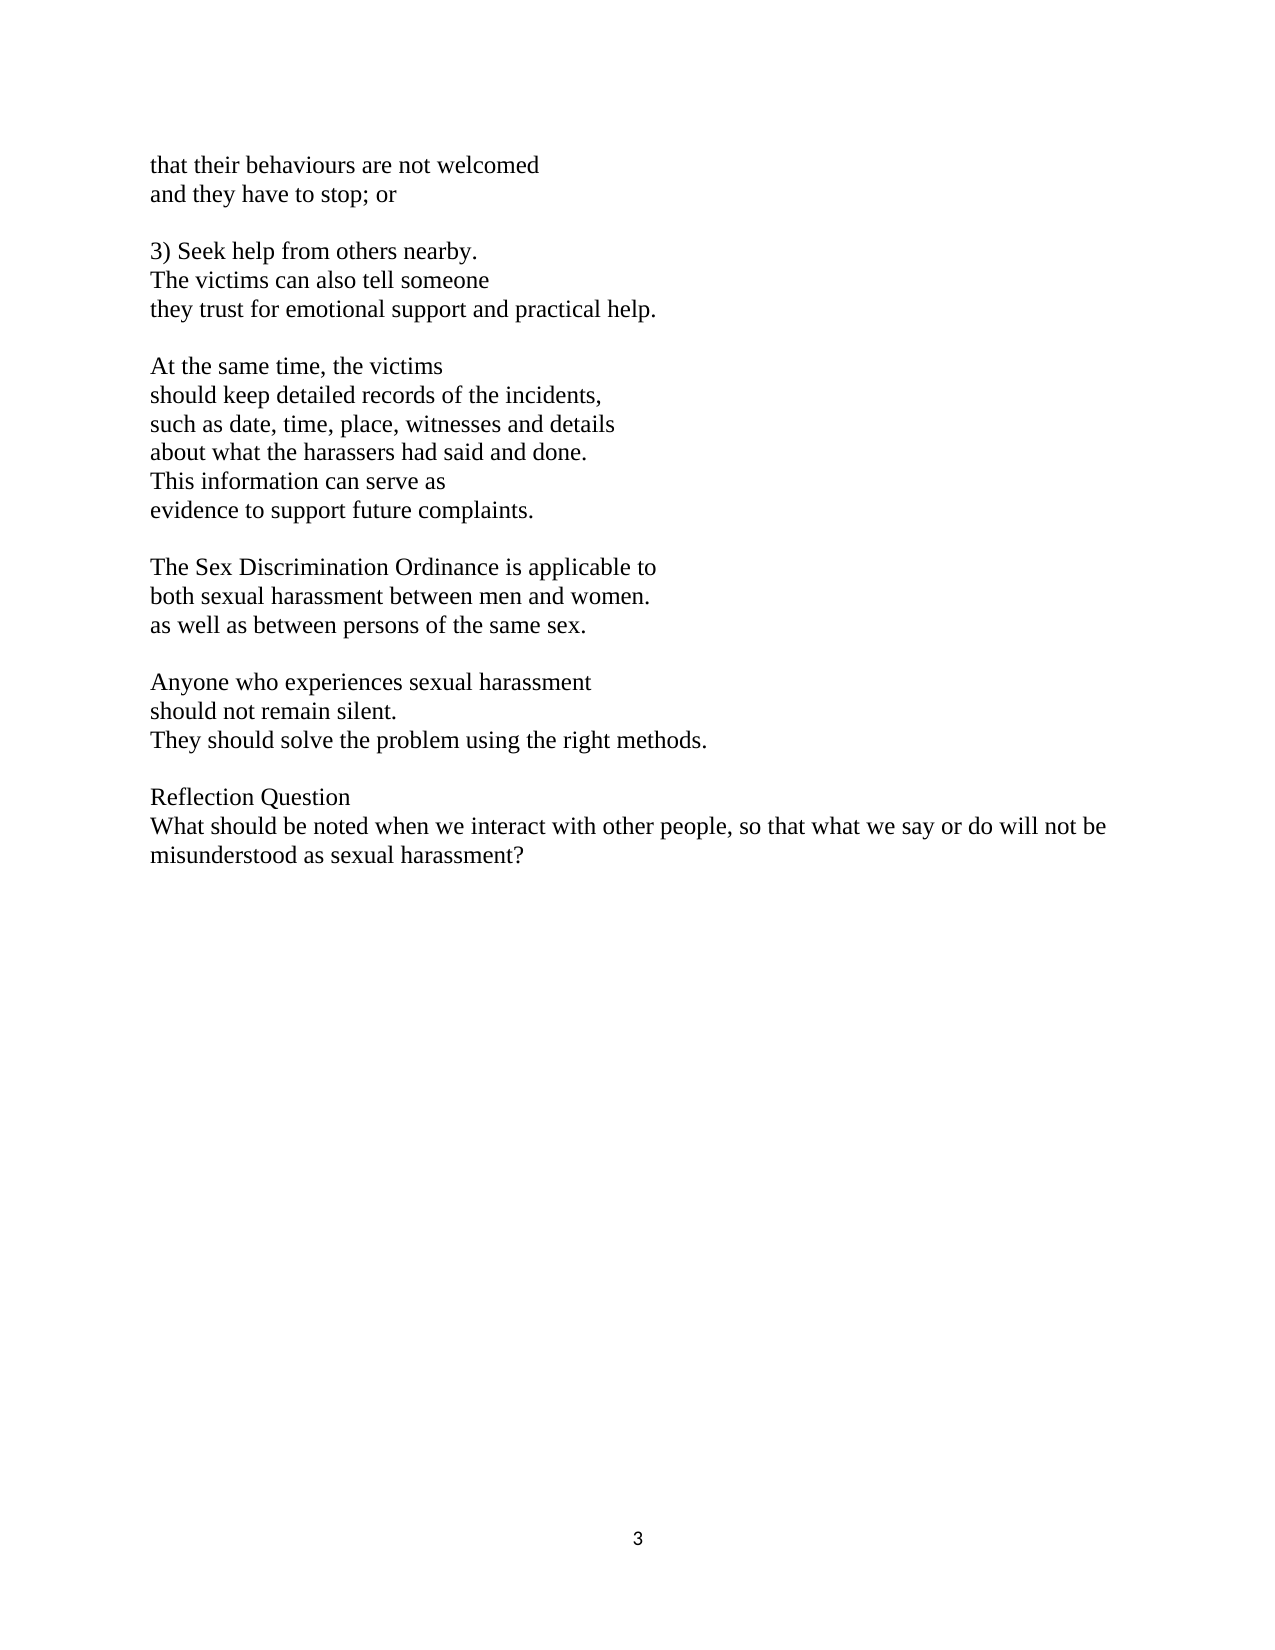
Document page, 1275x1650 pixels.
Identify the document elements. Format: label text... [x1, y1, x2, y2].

text They should solve the problem using the right methods. [150, 725, 1125, 754]
text about what the harassers had said and done. [150, 437, 1125, 466]
text and they have to stop; or [150, 179, 1125, 207]
text such as date, time, place, witnesses and details [150, 409, 1125, 437]
text Anyone who experiences sexual harassment [150, 667, 1125, 696]
text both sexual harassment between men and women. [150, 581, 1125, 610]
text as well as between persons of the same sex. [150, 610, 1125, 639]
text should keep detailed records of the incidents, [150, 380, 1125, 409]
text Reflection Question [150, 782, 1125, 811]
text What should be noted when we interact with other people, so that what we say or do will not be misunderstood as sexual harassment? [150, 811, 1125, 869]
text 3) Seek help from others nearby. [150, 236, 1125, 265]
text The Sex Discrimination Ordinance is applicable to [150, 552, 1125, 581]
text This information can serve as [150, 466, 1125, 495]
text The victims can also tell someone [150, 265, 1125, 294]
text evidence to support future complaints. [150, 495, 1125, 524]
text that their behaviours are not welcomed [150, 150, 1125, 179]
text they trust for emotional support and practical help. [150, 294, 1125, 322]
text At the same time, the victims [150, 351, 1125, 380]
text should not remain silent. [150, 696, 1125, 725]
